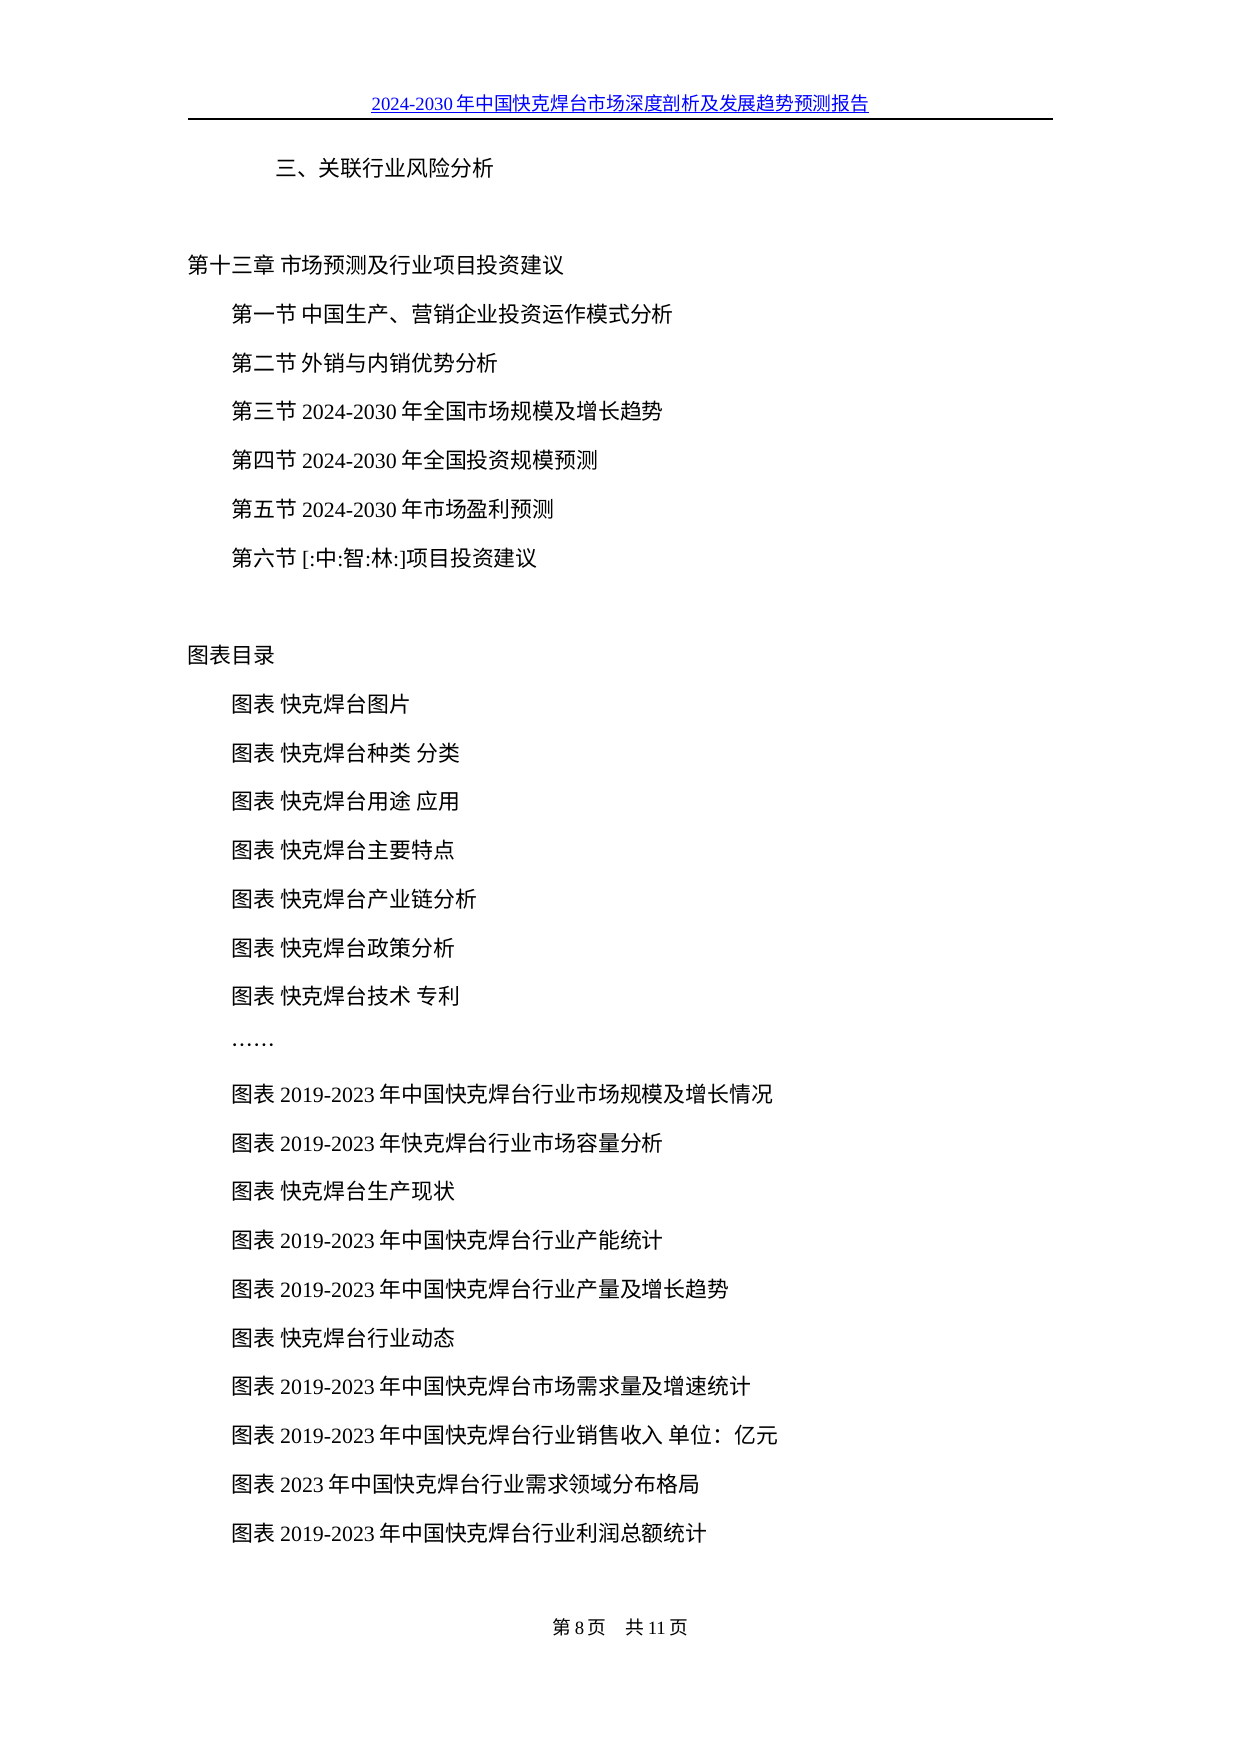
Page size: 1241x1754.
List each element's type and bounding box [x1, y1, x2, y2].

text [187, 150, 1053, 1548]
